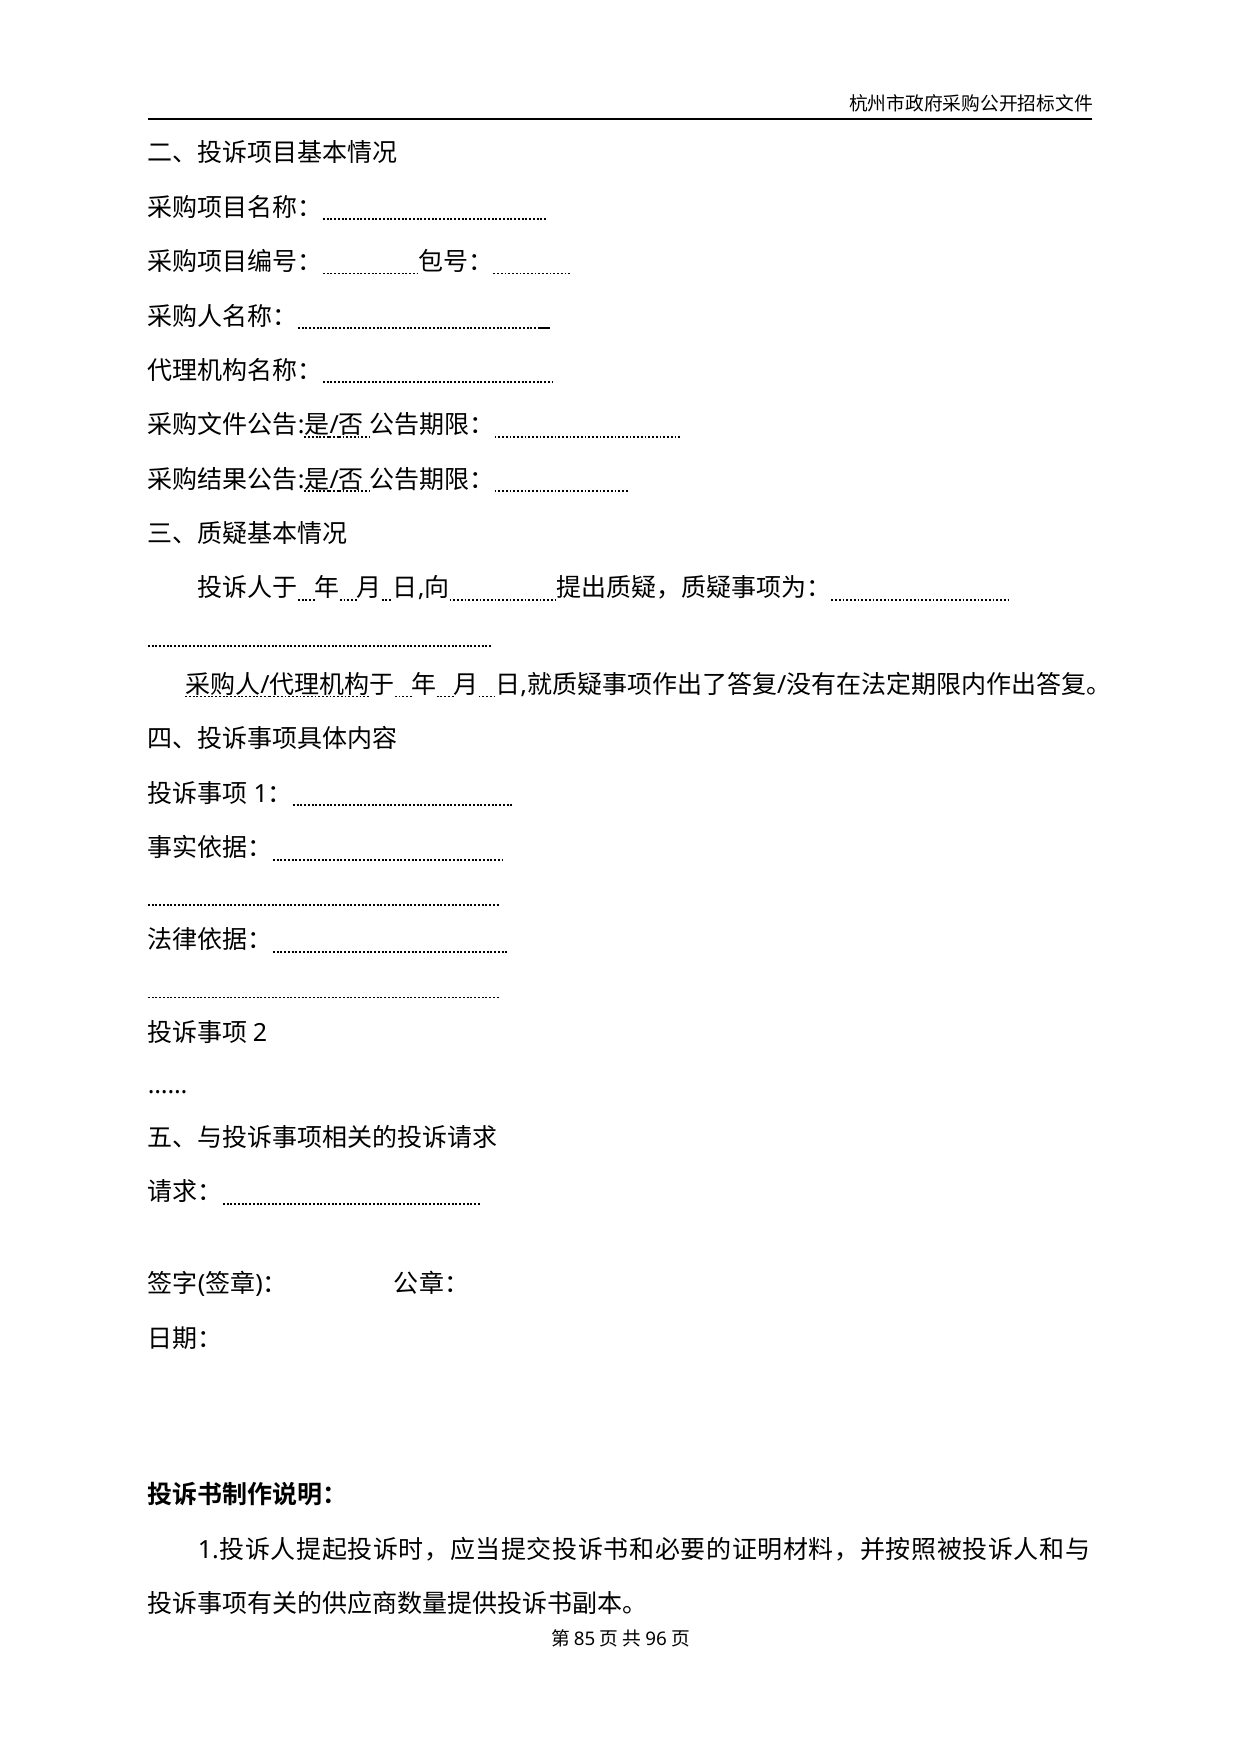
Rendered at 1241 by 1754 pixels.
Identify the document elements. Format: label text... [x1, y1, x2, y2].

text 签字(签章)： 公章： [148, 1264, 1092, 1300]
text …… [148, 1066, 1092, 1100]
text 请求： [148, 1172, 1092, 1208]
text 投诉人于 年 月 日,向 提出质疑，质疑事项为： [148, 568, 1092, 604]
text 投诉书制作说明： [148, 1475, 1092, 1511]
text 投诉事项 1： [148, 773, 1092, 809]
text 采购项目名称： [148, 187, 1092, 223]
text 1.投诉人提起投诉时，应当提交投诉书和必要的证明材料，并按照被投诉人和与投诉事项有关的供应商数量提供投诉书副本。 [148, 1529, 1092, 1620]
text 采购结果公告:是/否 公告期限： [148, 459, 1092, 495]
text 二、投诉项目基本情况 [148, 133, 1092, 169]
text 代理机构名称： [148, 350, 1092, 387]
text 三、质疑基本情况 [148, 513, 1092, 550]
text 五、与投诉事项相关的投诉请求 [148, 1117, 1092, 1154]
text 采购人名称： [148, 296, 1092, 332]
text 事实依据： [148, 828, 1092, 864]
text 采购文件公告:是/否 公告期限： [148, 405, 1092, 441]
text 采购项目编号： 包号： [148, 242, 1092, 278]
text 法律依据： [148, 920, 1092, 956]
text 日期： [148, 1318, 1092, 1354]
text 采购人/代理机构于 年 月 日,就质疑事项作出了答复/没有在法定期限内作出答复。 [148, 664, 1092, 701]
text 四、投诉事项具体内容 [148, 719, 1092, 755]
text 投诉事项2 [148, 1012, 1092, 1048]
